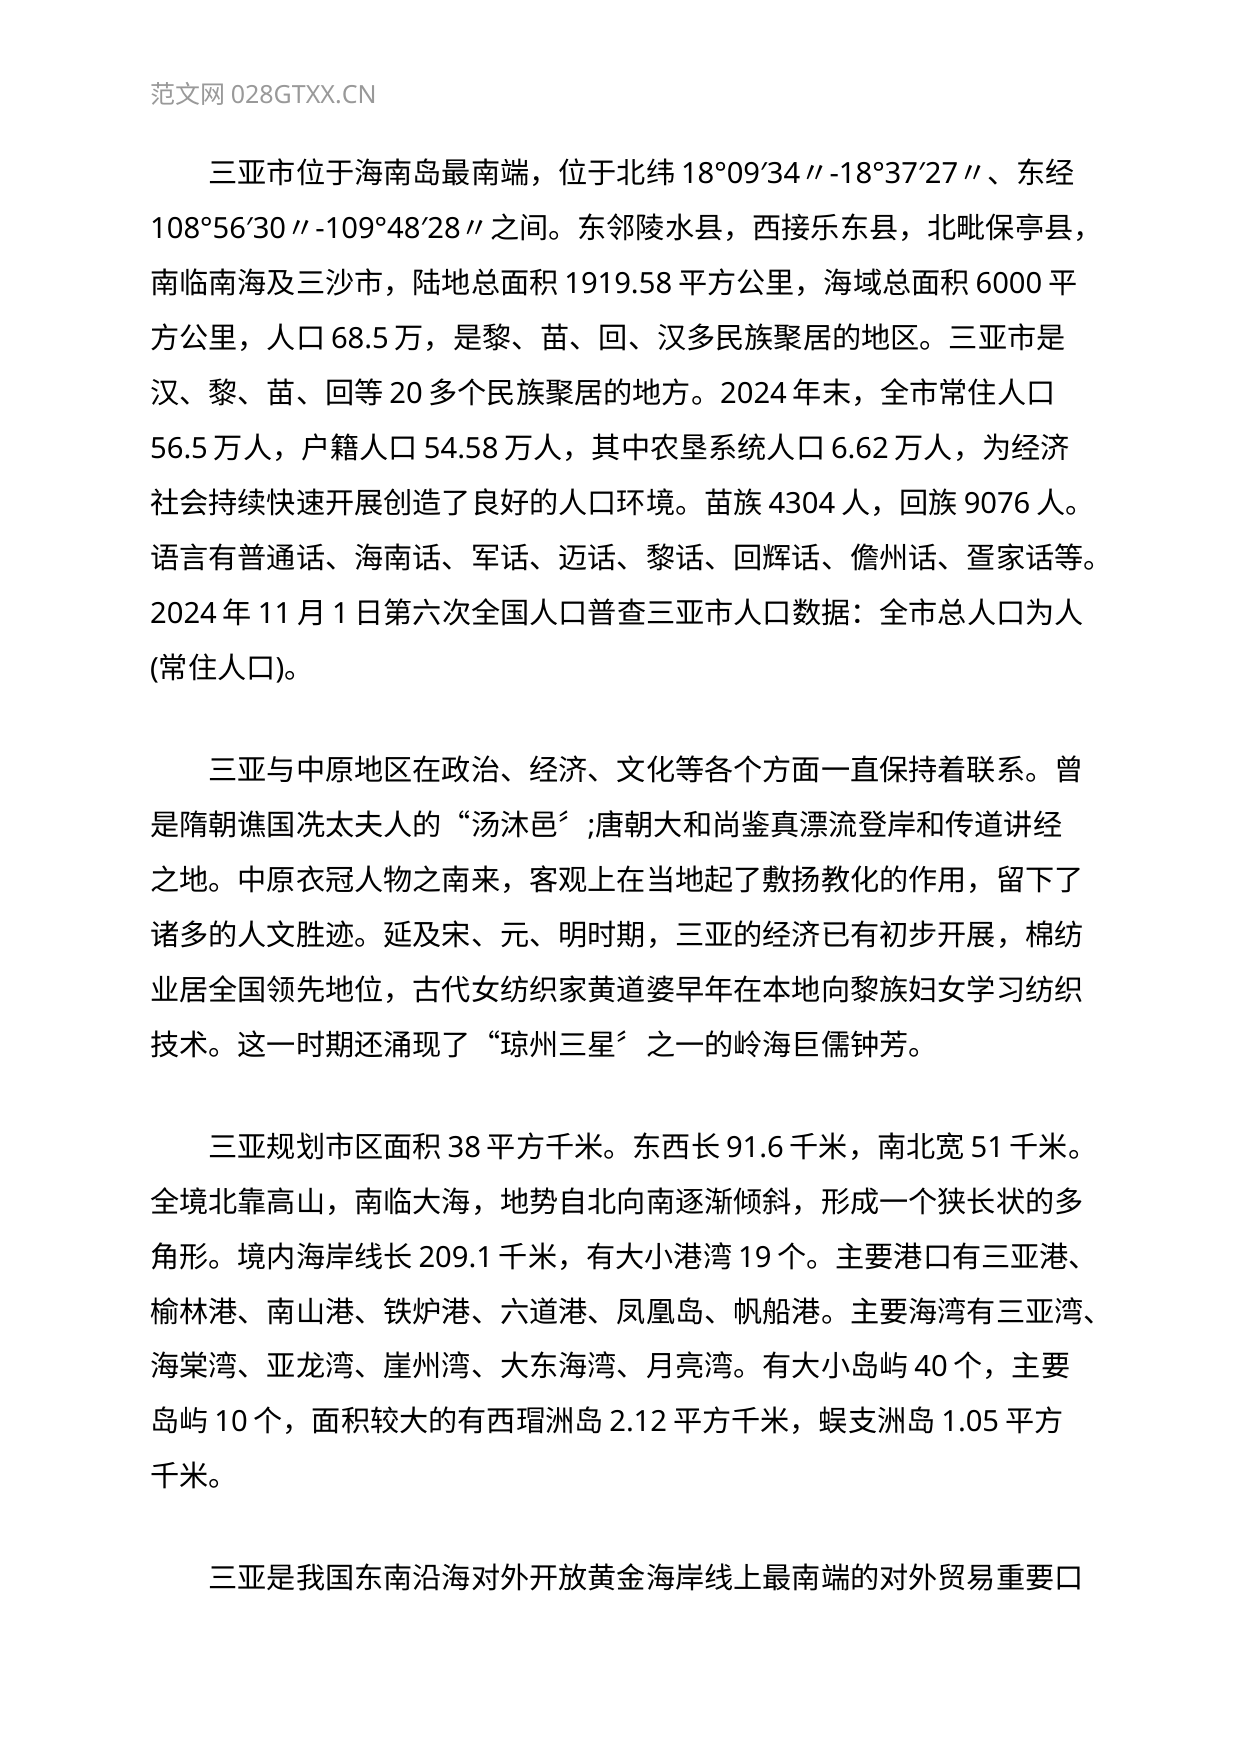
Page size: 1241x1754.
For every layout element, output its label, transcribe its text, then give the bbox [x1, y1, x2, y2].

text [150, 1555, 1090, 1597]
text 三亚市位于海南岛最南端，位于北纬18°09′34〃-18°37′27〃、东经108°56′30〃-109°48′28〃之间。东邻陵水县，西接乐东县，北毗保亭县，南临南海及三沙市，陆地总面积1919.58平方公里，海域总面积6000平方公里，人口68.5万，是黎、苗、回、汉多民族聚居的地区。三亚市是汉、黎、苗、回等20多个民族聚居的地方。2024年末，全市常住人口56.5万人，户籍人口54.58万人，其中农垦系统人口6.62万人，为经济社会持续快速开展创造了良好的人口环境。苗族4304人，回族9076人。语言有普通话、海南话、军话、迈话、黎话、回辉话、儋州话、疍家话等。2024年11月1日第六次全国人口普查三亚市人口数据：全市总人口为人(常住人口)。 [150, 150, 1090, 687]
text 三亚与中原地区在政治、经济、文化等各个方面一直保持着联系。曾是隋朝谯国冼太夫人的“汤沐邑〞;唐朝大和尚鉴真漂流登岸和传道讲经之地。中原衣冠人物之南来，客观上在当地起了敷扬教化的作用，留下了诸多的人文胜迹。延及宋、元、明时期，三亚的经济已有初步开展，棉纺业居全国领先地位，古代女纺织家黄道婆早年在本地向黎族妇女学习纺织技术。这一时期还涌现了“琼州三星〞之一的岭海巨儒钟芳。 [150, 747, 1090, 1064]
text 三亚规划市区面积38平方千米。东西长91.6千米，南北宽51千米。全境北靠高山，南临大海，地势自北向南逐渐倾斜，形成一个狭长状的多角形。境内海岸线长209.1千米，有大小港湾19个。主要港口有三亚港、榆林港、南山港、铁炉港、六道港、凤凰岛、帆船港。主要海湾有三亚湾、海棠湾、亚龙湾、崖州湾、大东海湾、月亮湾。有大小岛屿40个，主要岛屿10个，面积较大的有西瑁洲岛2.12平方千米，蜈支洲岛1.05平方千米。 [150, 1123, 1090, 1495]
